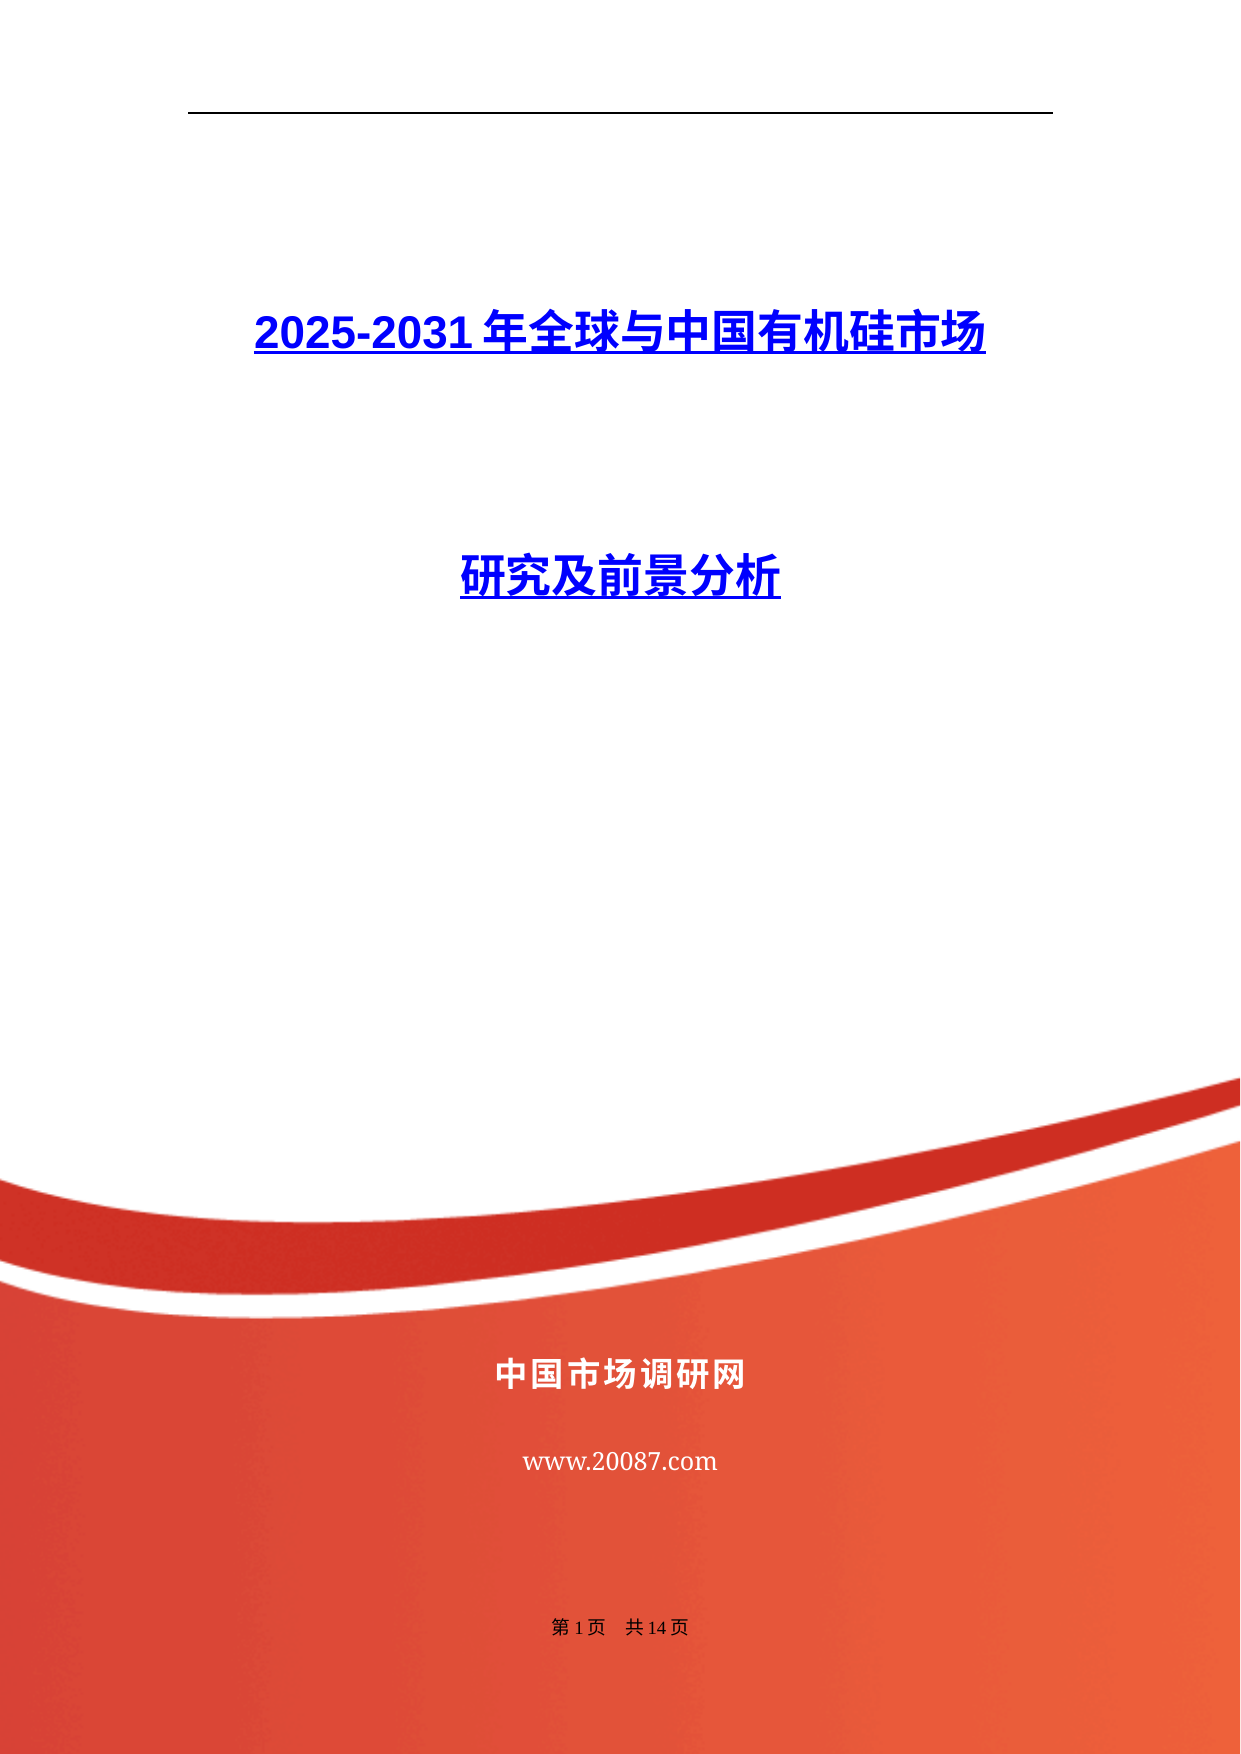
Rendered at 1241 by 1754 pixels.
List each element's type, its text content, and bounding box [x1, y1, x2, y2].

subtitle 中国市场调研网 [187, 1339, 1053, 1404]
text www.20087.com [187, 1428, 1053, 1493]
picture [0, 1006, 1241, 1754]
table_header 2025-2031年全球与中国有机硅市场研究及前景分析 [188, 207, 1053, 773]
